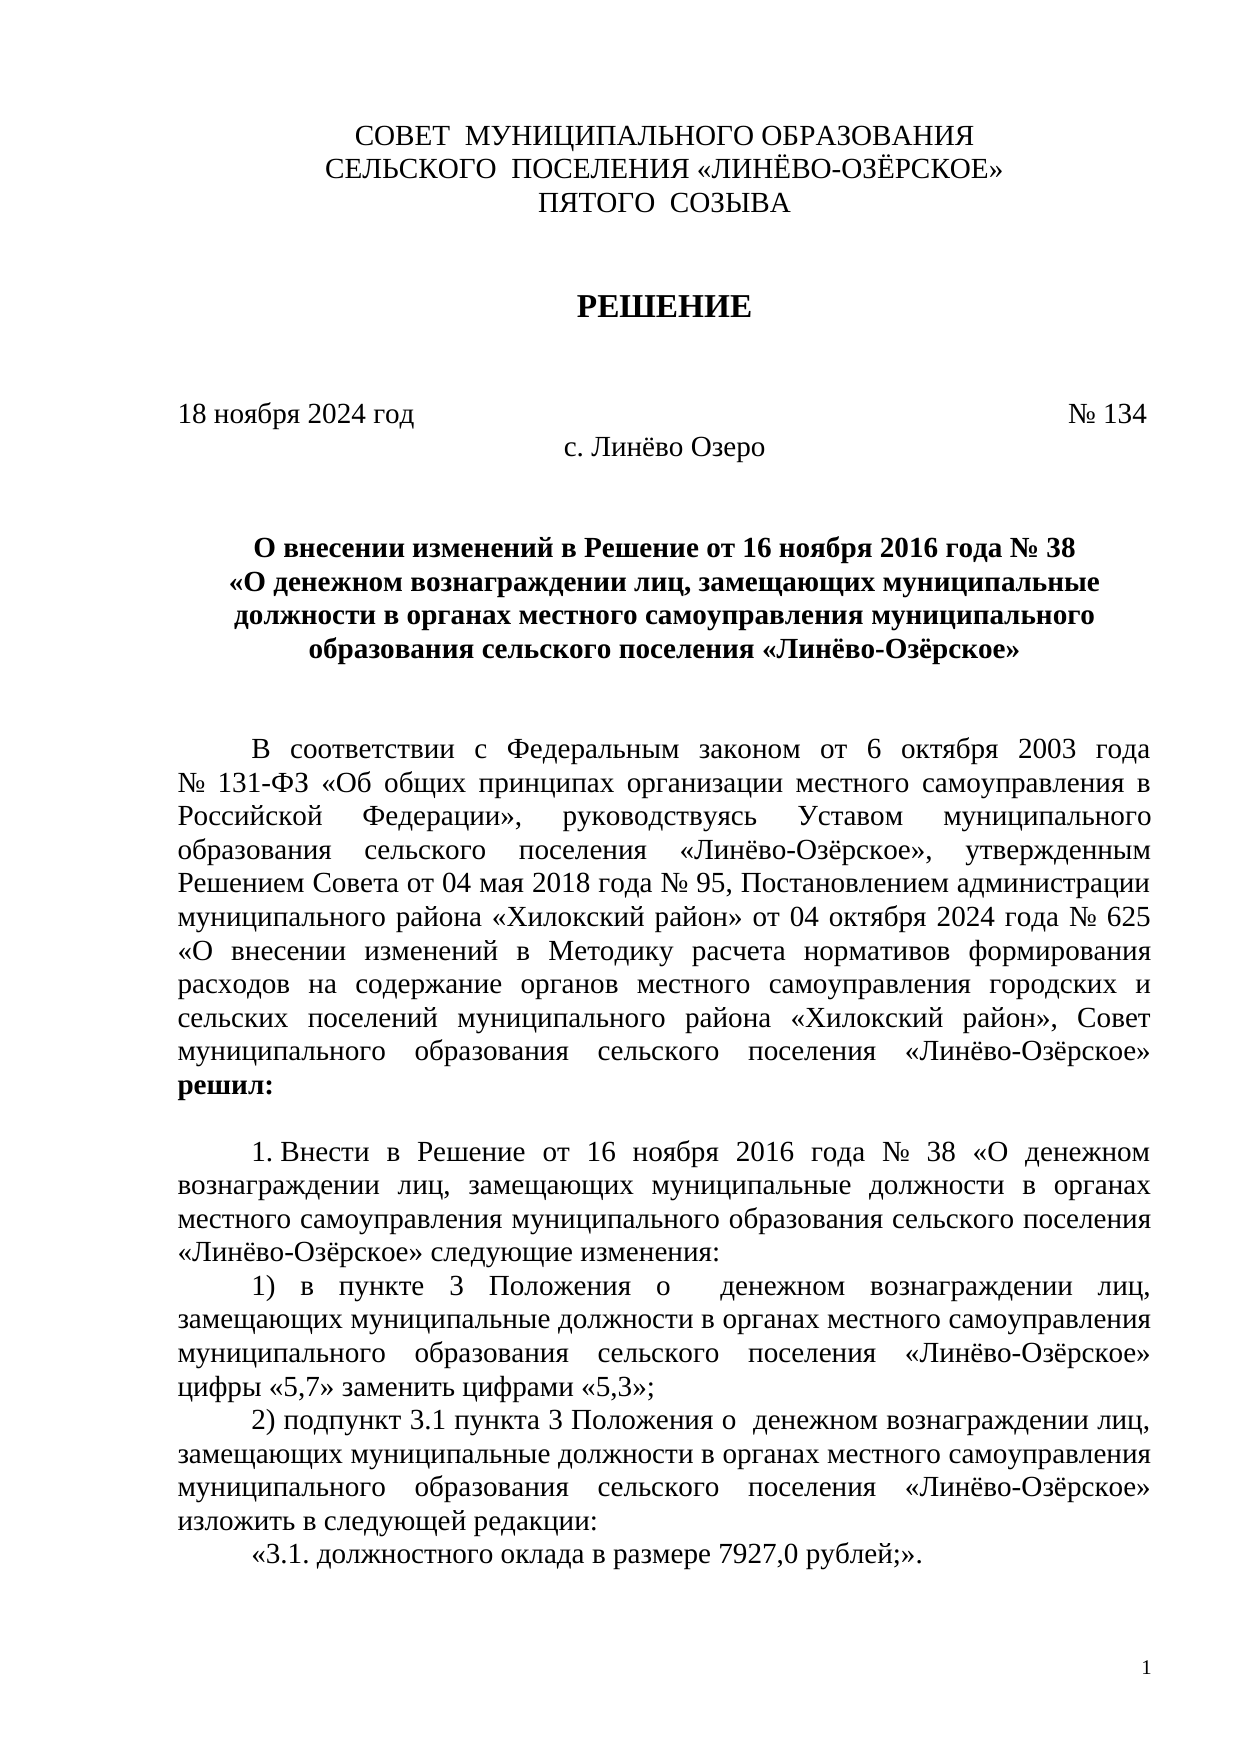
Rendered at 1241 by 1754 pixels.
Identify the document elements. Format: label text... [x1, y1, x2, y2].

text 1. Внести в Решение от 16 ноября 2016 года № 38 «О денежном вознаграждении лиц, замещающих муниципальные должности в органах местного самоуправления муниципального образования сельского поселения «Линёво-Озёрское» следующие изменения: [177, 1134, 1152, 1268]
text 2) подпункт 3.1 пункта 3 Положения о денежном вознаграждении лиц, замещающих муниципальные должности в органах местного самоуправления муниципального образования сельского поселения «Линёво-Озёрское» изложить в следующей редакции: [177, 1402, 1152, 1536]
text О внесении изменений в Решение от 16 ноября 2016 года № 38 [177, 530, 1152, 564]
text ПЯТОГО СОЗЫВА [177, 185, 1152, 219]
text «О денежном вознаграждении лиц, замещающих муниципальные должности в органах местного самоуправления муниципального образования сельского поселения «Линёво-Озёрское» [177, 564, 1152, 664]
text с. Линёво Озеро [177, 429, 1152, 463]
text 1) в пункте 3 Положения о денежном вознаграждении лиц, замещающих муниципальные должности в органах местного самоуправления муниципального образования сельского поселения «Линёво-Озёрское» цифры «5,7» заменить цифрами «5,3»; [177, 1268, 1152, 1402]
text 18 ноября 2024 год № 134 [177, 396, 1152, 429]
text СОВЕТ МУНИЦИПАЛЬНОГО ОБРАЗОВАНИЯ [177, 118, 1152, 152]
text СЕЛЬСКОГО ПОСЕЛЕНИЯ «ЛИНЁВО-ОЗЁРСКОЕ» [177, 152, 1152, 185]
text «3.1. должностного оклада в размере 7927,0 рублей;». [177, 1536, 1152, 1570]
text РЕШЕНИЕ [177, 286, 1152, 324]
text В соответствии с Федеральным законом от 6 октября 2003 года № 131-ФЗ «Об общих принципах организации местного самоуправления в Российской Федерации», руководствуясь Уставом муниципального образования сельского поселения «Линёво-Озёрское», утвержденным Решением Совета от 04 мая 2018 года № 95, Постановлением администрации муниципального района «Хилокский район» от 04 октября 2024 года № 625 «О внесении изменений в Методику расчета нормативов формирования расходов на содержание органов местного самоуправления городских и сельских поселений муниципального района «Хилокский район», Совет муниципального образования сельского поселения «Линёво-Озёрское» решил: [177, 731, 1152, 1100]
